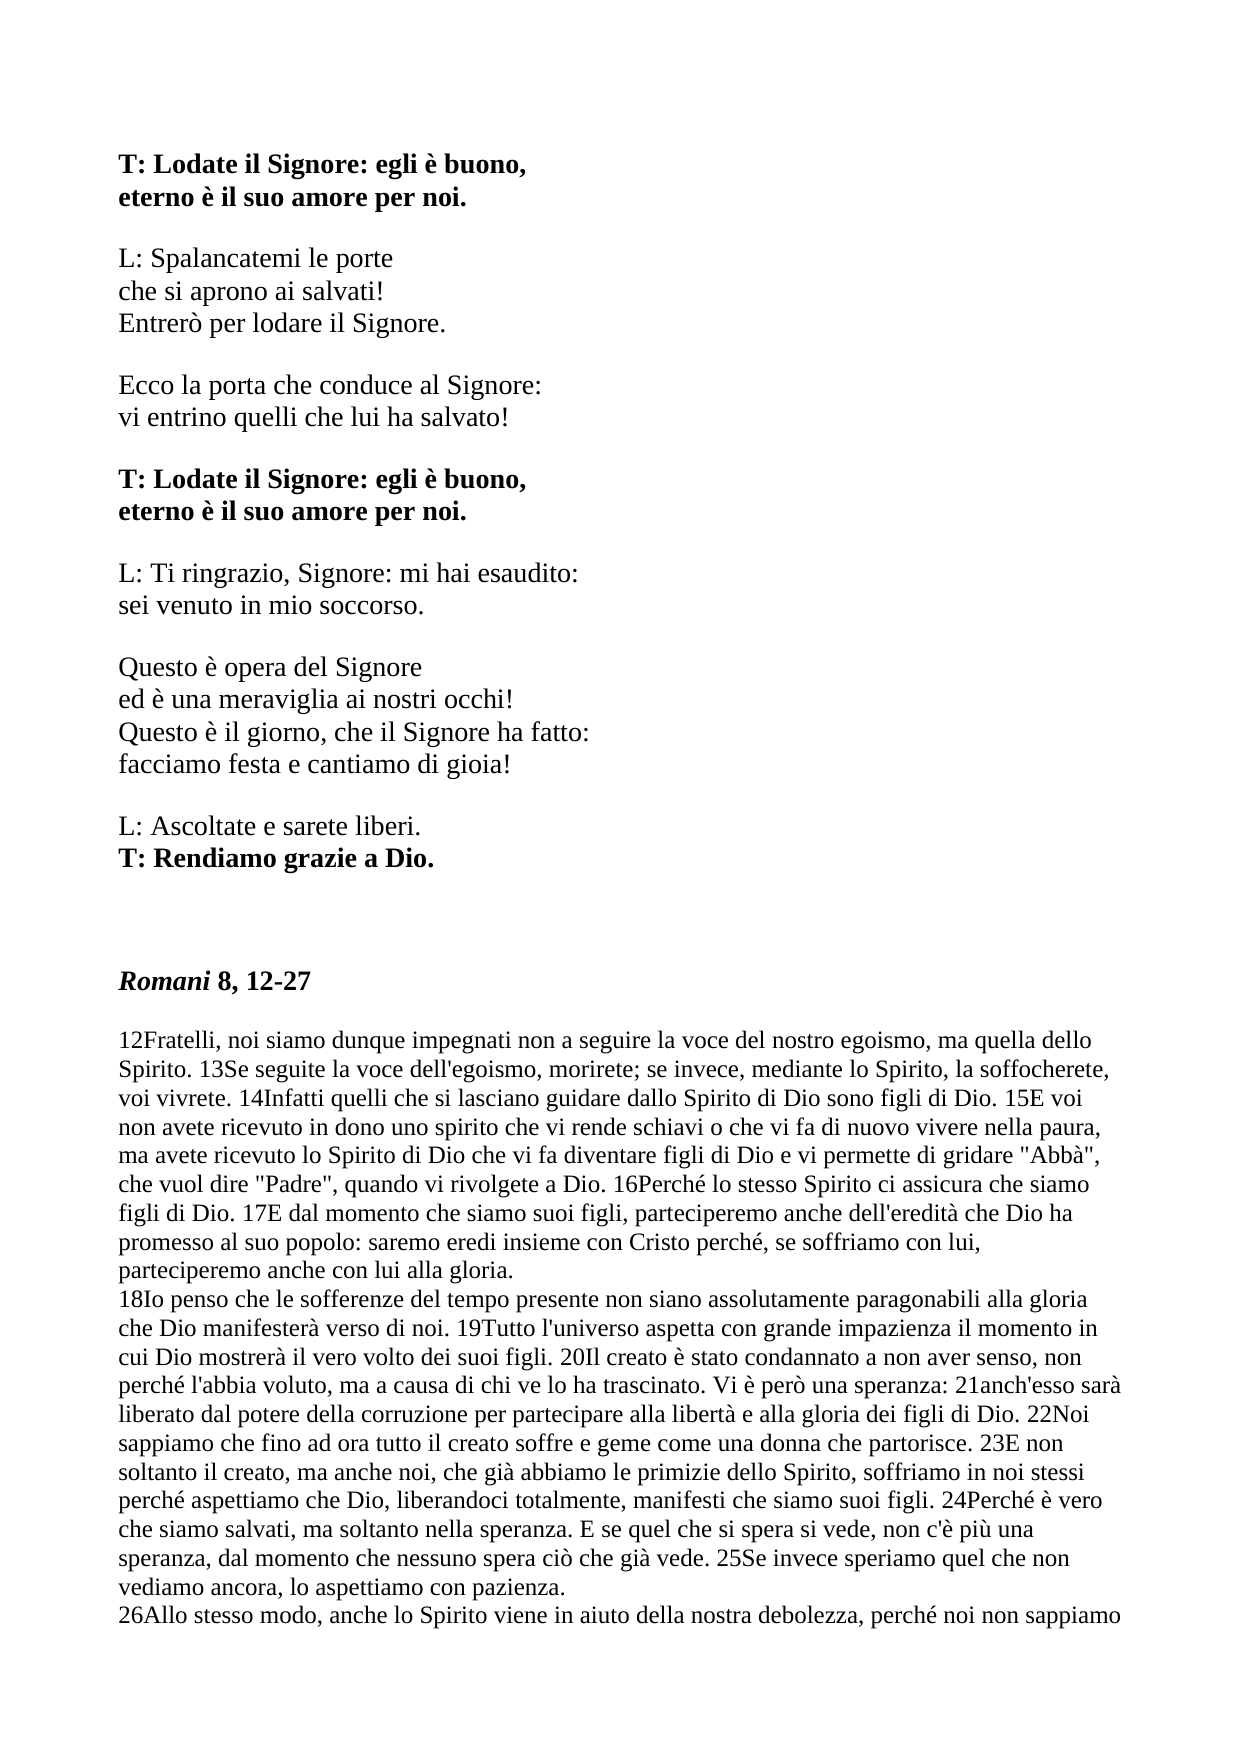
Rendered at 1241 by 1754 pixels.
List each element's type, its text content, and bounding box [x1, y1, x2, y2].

text Questo è opera del Signore ed è una meraviglia ai nostri occhi! Questo è il giorno, che il Signore ha fatto: facciamo festa e cantiamo di gioia! [118, 650, 1122, 779]
text Romani 8, 12-27 [118, 964, 1122, 996]
text T: Lodate il Signore: egli è buono, eterno è il suo amore per noi. [118, 148, 1122, 212]
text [118, 1026, 1122, 1629]
text L: Ti ringrazio, Signore: mi hai esaudito: sei venuto in mio soccorso. [118, 556, 1122, 621]
text L: Spalancatemi le porte che si aprono ai salvati! Entrerò per lodare il Signore. [118, 242, 1122, 339]
text Ecco la porta che conduce al Signore: vi entrino quelli che lui ha salvato! [118, 368, 1122, 433]
text T: Lodate il Signore: egli è buono, eterno è il suo amore per noi. [118, 462, 1122, 527]
text L: Ascoltate e sarete liberi. T: Rendiamo grazie a Dio. [118, 808, 1122, 873]
